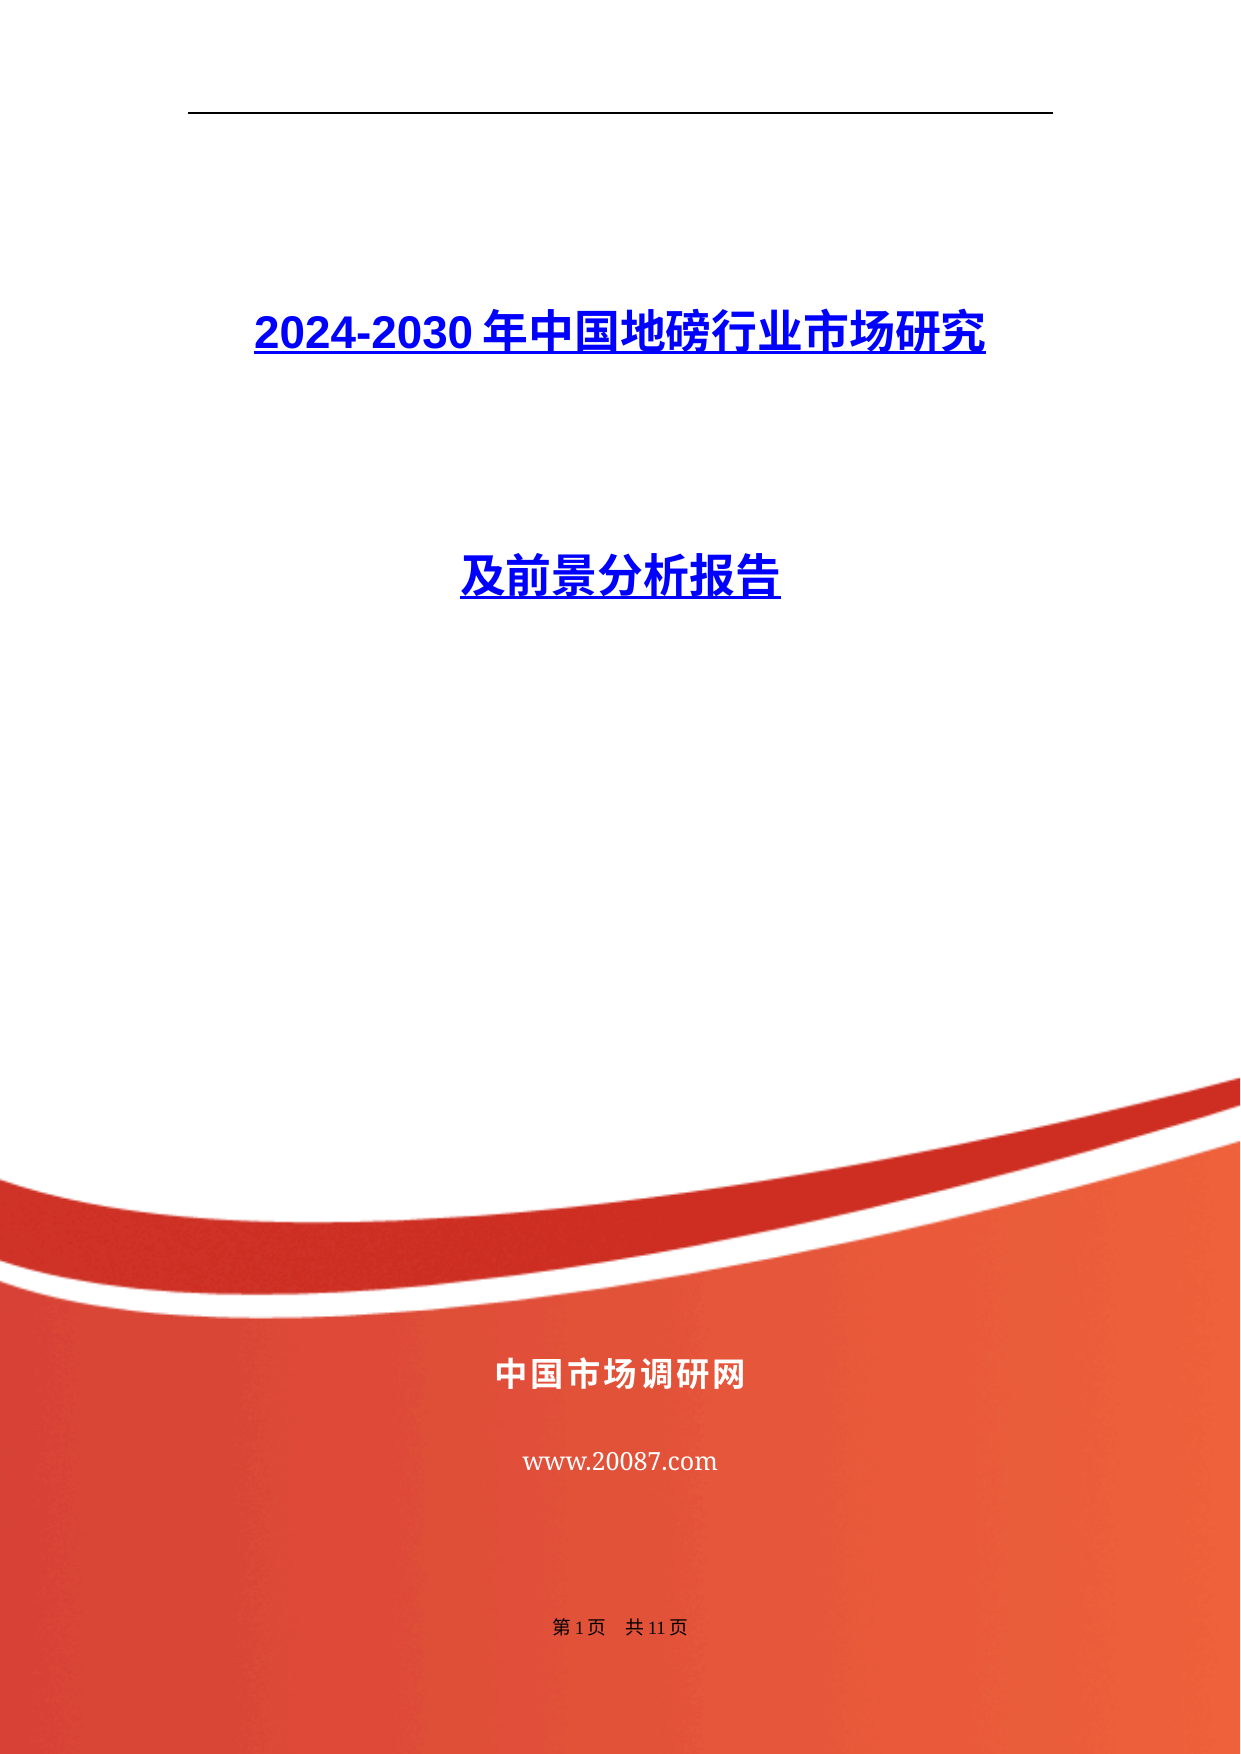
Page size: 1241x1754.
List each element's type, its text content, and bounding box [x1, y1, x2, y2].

text www.20087.com [187, 1428, 1053, 1493]
picture [0, 1006, 1241, 1754]
subtitle 中国市场调研网 [187, 1339, 1053, 1404]
table_header 2024-2030年中国地磅行业市场研究及前景分析报告 [188, 207, 1053, 773]
